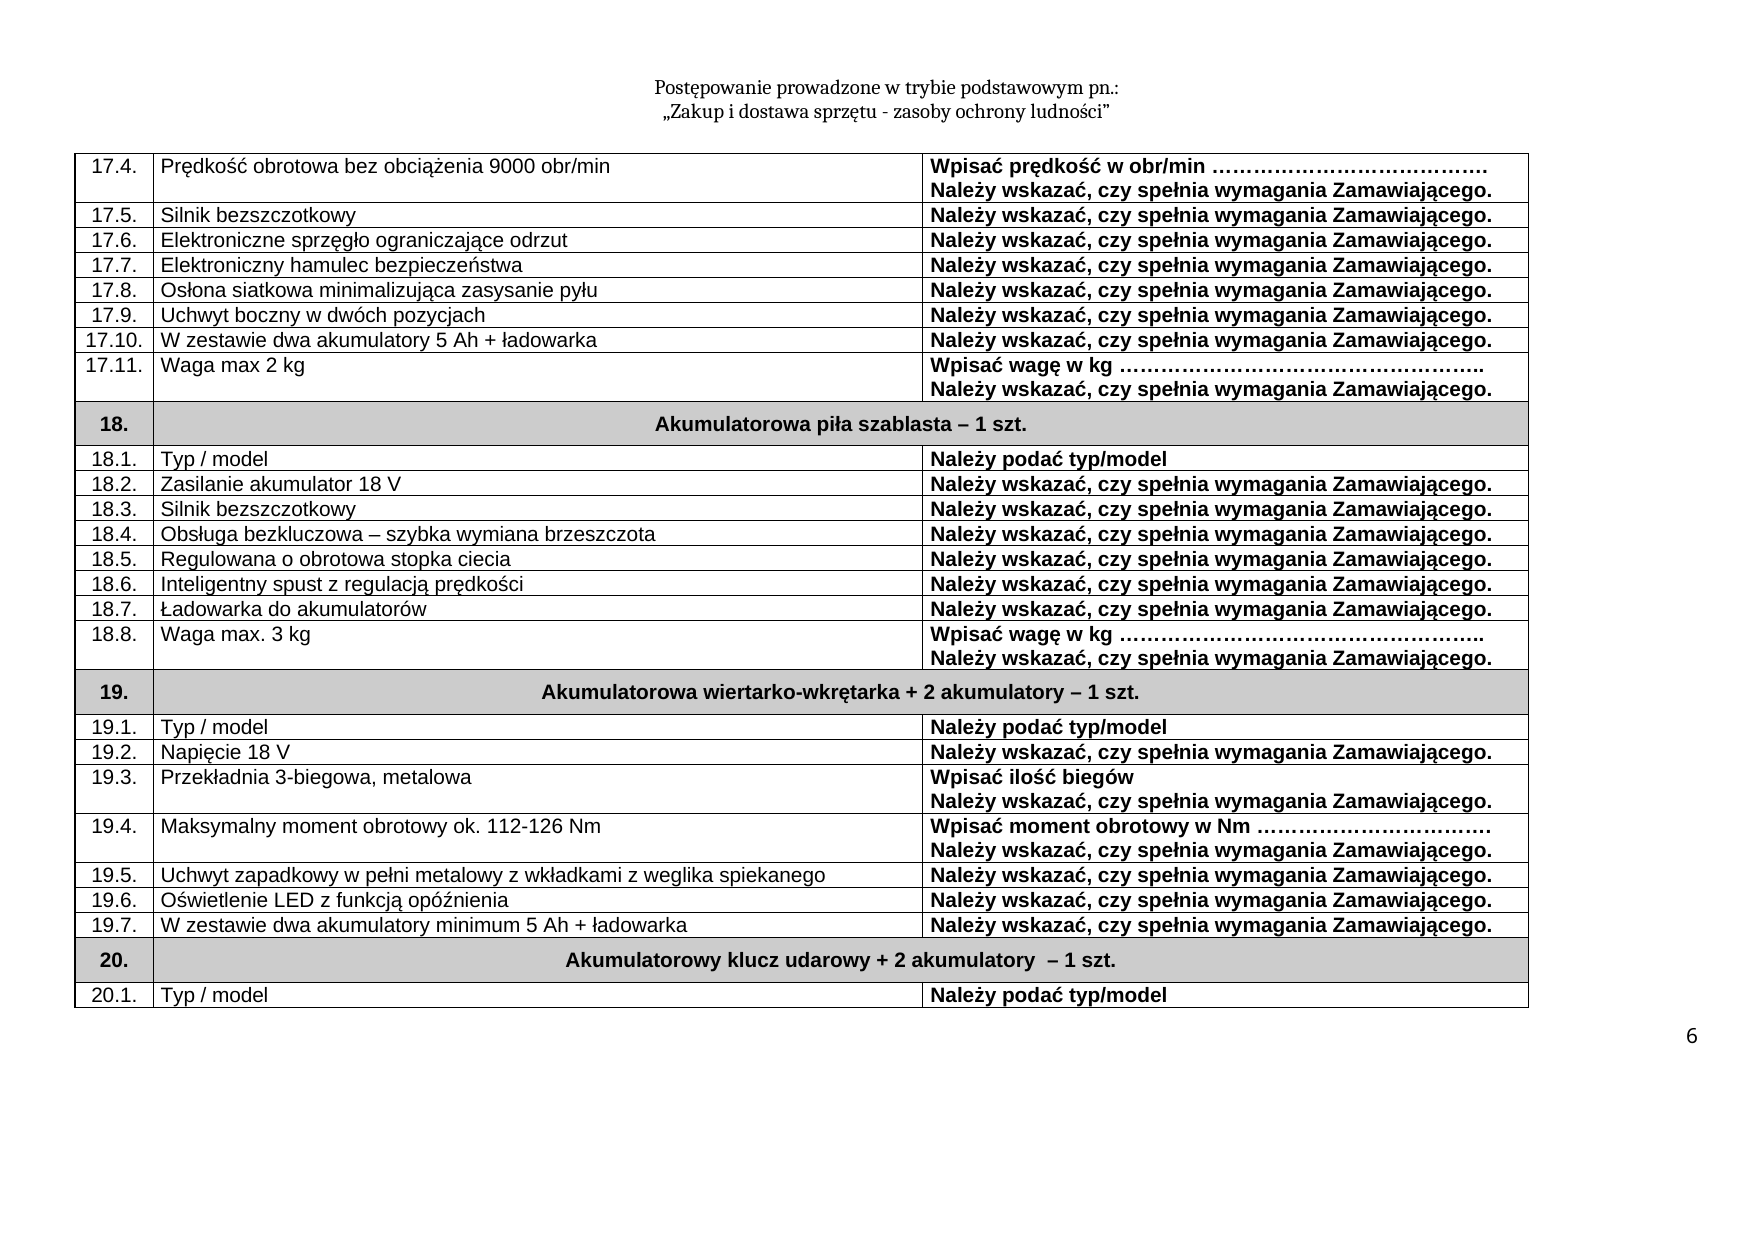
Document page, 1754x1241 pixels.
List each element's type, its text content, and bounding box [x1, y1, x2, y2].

table_cell Typ / model [154, 983, 922, 1007]
table_cell Należy wskazać, czy spełnia wymagania Zamawiającego. [923, 596, 1528, 620]
table_cell 18.1. [76, 446, 153, 470]
table_cell 19.5. [76, 863, 153, 887]
table_cell Wpisać ilość biegów Należy wskazać, czy spełnia wymagania Zamawiającego. [923, 765, 1528, 813]
table_cell Należy wskazać, czy spełnia wymagania Zamawiającego. [923, 278, 1528, 302]
table_cell Obsługa bezkluczowa – szybka wymiana brzeszczota [154, 521, 922, 545]
table_cell Należy wskazać, czy spełnia wymagania Zamawiającego. [923, 740, 1528, 764]
table_cell 17.10. [76, 328, 153, 352]
table_cell Należy podać typ/model [923, 715, 1528, 739]
table_cell Wpisać wagę w kg …………………………………………….. Należy wskazać, czy spełnia wymagania Zamawiającego. [923, 353, 1528, 401]
table_cell Akumulatorowa piła szablasta – 1 szt. [154, 402, 1528, 445]
table_cell Waga max. 3 kg [154, 621, 922, 669]
table_cell Inteligentny spust z regulacją prędkości [154, 571, 922, 595]
table_cell 19.3. [76, 765, 153, 813]
table_cell 18.8. [76, 621, 153, 669]
table_cell Prędkość obrotowa bez obciążenia 9000 obr/min [154, 154, 922, 202]
table_cell 17.7. [76, 253, 153, 277]
table_cell Należy wskazać, czy spełnia wymagania Zamawiającego. [923, 303, 1528, 327]
table_cell 18. [76, 402, 153, 445]
table_cell 18.6. [76, 571, 153, 595]
table_cell 17.11. [76, 353, 153, 401]
table_cell Należy wskazać, czy spełnia wymagania Zamawiającego. [923, 863, 1528, 887]
table_cell Należy wskazać, czy spełnia wymagania Zamawiającego. [923, 913, 1528, 937]
table_cell Uchwyt zapadkowy w pełni metalowy z wkładkami z weglika spiekanego [154, 863, 922, 887]
table_cell Należy wskazać, czy spełnia wymagania Zamawiającego. [923, 471, 1528, 495]
table_cell Wpisać prędkość w obr/min …………………………………. Należy wskazać, czy spełnia wymagania Zamawiającego. [923, 154, 1528, 202]
table_cell 17.9. [76, 303, 153, 327]
table_cell Maksymalny moment obrotowy ok. 112-126 Nm [154, 814, 922, 862]
table_cell 17.8. [76, 278, 153, 302]
table_cell 19.4. [76, 814, 153, 862]
table_cell Wpisać moment obrotowy w Nm ……………………………. Należy wskazać, czy spełnia wymagania Zamawiającego. [923, 814, 1528, 862]
table_cell Wpisać wagę w kg …………………………………………….. Należy wskazać, czy spełnia wymagania Zamawiającego. [923, 621, 1528, 669]
table_cell Silnik bezszczotkowy [154, 496, 922, 520]
table_cell Elektroniczne sprzęgło ograniczające odrzut [154, 228, 922, 252]
table_cell Silnik bezszczotkowy [154, 203, 922, 227]
table_cell 19.2. [76, 740, 153, 764]
table_cell Elektroniczny hamulec bezpieczeństwa [154, 253, 922, 277]
table_cell 19.7. [76, 913, 153, 937]
table_cell 17.5. [76, 203, 153, 227]
table_cell 19.1. [76, 715, 153, 739]
table_cell Uchwyt boczny w dwóch pozycjach [154, 303, 922, 327]
table_cell 17.6. [76, 228, 153, 252]
table_cell 17.4. [76, 154, 153, 202]
table_cell 18.3. [76, 496, 153, 520]
table_cell 19. [76, 670, 153, 714]
table_cell Przekładnia 3-biegowa, metalowa [154, 765, 922, 813]
table_cell Należy podać typ/model [923, 446, 1528, 470]
table_cell Regulowana o obrotowa stopka ciecia [154, 546, 922, 570]
table_cell 18.4. [76, 521, 153, 545]
table_cell Należy wskazać, czy spełnia wymagania Zamawiającego. [923, 888, 1528, 912]
table_cell Akumulatorowa wiertarko-wkrętarka + 2 akumulatory – 1 szt. [154, 670, 1528, 714]
table_cell 18.5. [76, 546, 153, 570]
table_cell Zasilanie akumulator 18 V [154, 471, 922, 495]
table_cell Należy wskazać, czy spełnia wymagania Zamawiającego. [923, 571, 1528, 595]
table_cell Typ / model [154, 446, 922, 470]
table_cell Należy podać typ/model [923, 983, 1528, 1007]
table_cell W zestawie dwa akumulatory 5 Ah + ładowarka [154, 328, 922, 352]
table_cell Waga max 2 kg [154, 353, 922, 401]
table_cell 18.7. [76, 596, 153, 620]
table_cell Należy wskazać, czy spełnia wymagania Zamawiającego. [923, 496, 1528, 520]
table_cell Należy wskazać, czy spełnia wymagania Zamawiającego. [923, 253, 1528, 277]
table_cell Należy wskazać, czy spełnia wymagania Zamawiającego. [923, 521, 1528, 545]
table_cell Akumulatorowy klucz udarowy + 2 akumulatory – 1 szt. [154, 938, 1528, 982]
table_cell Należy wskazać, czy spełnia wymagania Zamawiającego. [923, 328, 1528, 352]
table_cell Należy wskazać, czy spełnia wymagania Zamawiającego. [923, 228, 1528, 252]
table_cell Należy wskazać, czy spełnia wymagania Zamawiającego. [923, 546, 1528, 570]
table_cell Osłona siatkowa minimalizująca zasysanie pyłu [154, 278, 922, 302]
table_cell W zestawie dwa akumulatory minimum 5 Ah + ładowarka [154, 913, 922, 937]
table_cell Typ / model [154, 715, 922, 739]
table_cell 20.1. [76, 983, 153, 1007]
table_cell Ładowarka do akumulatorów [154, 596, 922, 620]
table_cell 18.2. [76, 471, 153, 495]
table_cell Napięcie 18 V [154, 740, 922, 764]
table_cell Należy wskazać, czy spełnia wymagania Zamawiającego. [923, 203, 1528, 227]
table_cell 19.6. [76, 888, 153, 912]
table_cell 20. [76, 938, 153, 982]
table_cell Oświetlenie LED z funkcją opóźnienia [154, 888, 922, 912]
